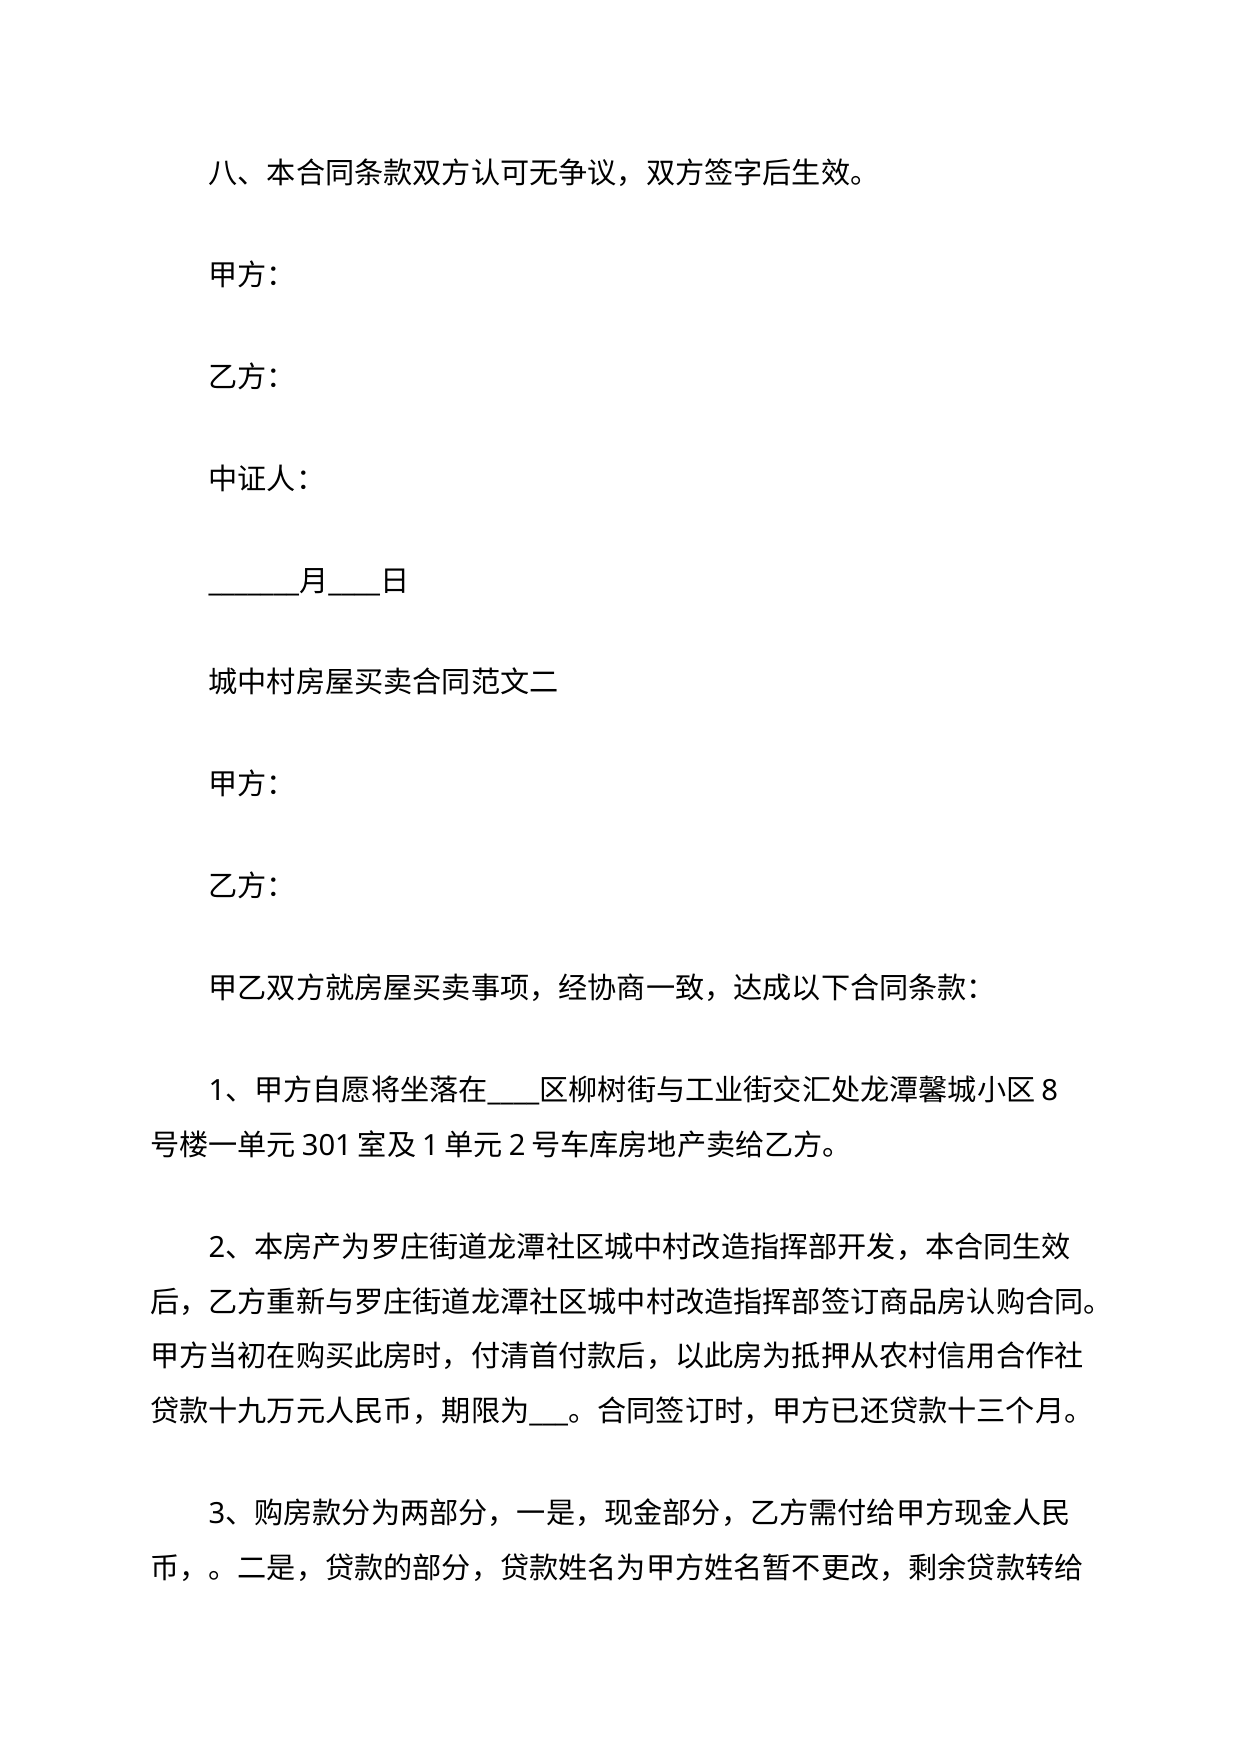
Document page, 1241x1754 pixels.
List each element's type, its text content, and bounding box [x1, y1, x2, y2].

text 乙方： [150, 863, 1090, 905]
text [150, 1490, 1090, 1587]
text 1、甲方自愿将坐落在____区柳树街与工业街交汇处龙潭馨城小区8号楼一单元301室及1单元2号车库房地产卖给乙方。 [150, 1066, 1090, 1163]
text 城中村房屋买卖合同范文二 [150, 659, 1090, 701]
text 甲方： [150, 761, 1090, 803]
text 甲乙双方就房屋买卖事项，经协商一致，达成以下合同条款： [150, 964, 1090, 1007]
text 2、本房产为罗庄街道龙潭社区城中村改造指挥部开发，本合同生效后，乙方重新与罗庄街道龙潭社区城中村改造指挥部签订商品房认购合同。甲方当初在购买此房时，付清首付款后，以此房为抵押从农村信用合作社贷款十九万元人民币，期限为___。合同签订时，甲方已还贷款十三个月。 [150, 1223, 1090, 1430]
text 乙方： [150, 353, 1090, 396]
text 中证人： [150, 455, 1090, 498]
text _______月____日 [150, 557, 1090, 599]
text 八、本合同条款双方认可无争议，双方签字后生效。 [150, 150, 1090, 192]
text 甲方： [150, 252, 1090, 294]
